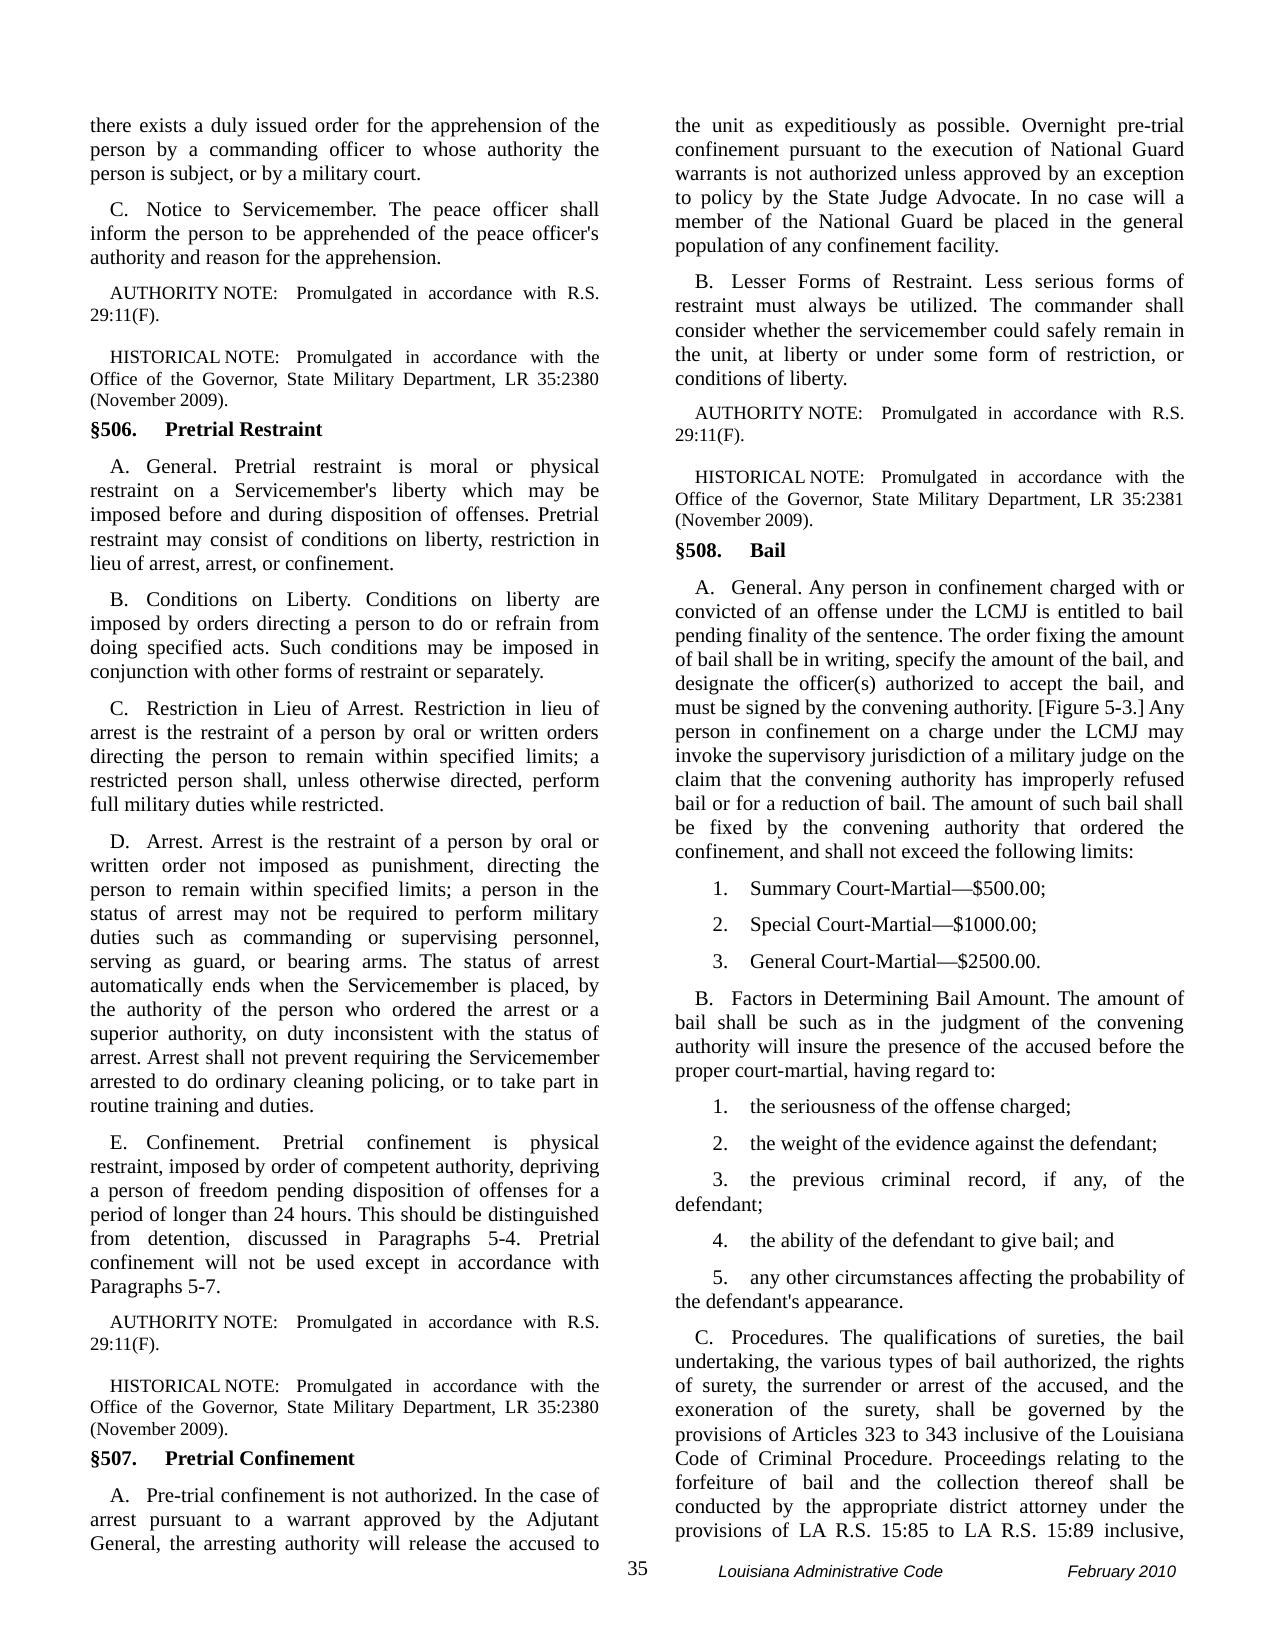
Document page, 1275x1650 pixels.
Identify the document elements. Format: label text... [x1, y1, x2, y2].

text B. Conditions on Liberty. Conditions on liberty are imposed by orders directing a person to do or refrain from doing specified acts. Such conditions may be imposed in conjunction with other forms of restraint or separately. [90, 587, 600, 683]
text 3. General Court-Martial—$2500.00. [675, 949, 1185, 973]
text E. Confinement. Pretrial confinement is physical restraint, imposed by order of competent authority, depriving a person of freedom pending disposition of offenses for a period of longer than 24 hours. This should be distinguished from detention, discussed in Paragraphs 5-4. Pretrial confinement will not be used except in accordance with Paragraphs 5-7. [90, 1130, 600, 1298]
text C. Restriction in Lieu of Arrest. Restriction in lieu of arrest is the restraint of a person by oral or written orders directing the person to remain within specified limits; a restricted person shall, unless otherwise directed, perform full military duties while restricted. [90, 696, 600, 816]
text AUTHORITY NOTE: Promulgated in accordance with R.S. 29:11(F). [90, 282, 600, 325]
text 4. the ability of the defendant to give bail; and [675, 1228, 1185, 1252]
text HISTORICAL NOTE: Promulgated in accordance with the Office of the Governor, State Military Department, LR 35:2380 (November 2009). [90, 346, 600, 411]
text 5. any other circumstances affecting the probability of the defendant's appearance. [675, 1264, 1185, 1313]
text C. Notice to Servicemember. The peace officer shall inform the person to be apprehended of the peace officer's authority and reason for the apprehension. [90, 197, 600, 269]
text B. Factors in Determining Bail Amount. The amount of bail shall be such as in the judgment of the convening authority will insure the presence of the accused before the proper court-martial, having regard to: [675, 986, 1185, 1082]
text AUTHORITY NOTE: Promulgated in accordance with R.S. 29:11(F). [675, 402, 1185, 445]
text 1. Summary Court-Martial—$500.00; [675, 876, 1185, 900]
text AUTHORITY NOTE: Promulgated in accordance with R.S. 29:11(F). [90, 1311, 600, 1354]
text §506. Pretrial Restraint [90, 417, 600, 442]
text 2. the weight of the evidence against the defendant; [675, 1131, 1185, 1155]
text A. Pre-trial confinement is not authorized. In the case of arrest pursuant to a warrant approved by the Adjutant General, the arresting authority will release the accused to the unit as expeditiously as possible. Overnight pre-trial confinement pursuant to the execution of National Guard warrants is not authorized unless approved by an exception to policy by the State Judge Advocate. In no case will a member of the National Guard be placed in the general population of any confinement facility. [675, 112, 1185, 257]
text 1. the seriousness of the offense charged; [675, 1094, 1185, 1118]
text 2. Special Court-Martial—$1000.00; [675, 912, 1185, 936]
text HISTORICAL NOTE: Promulgated in accordance with the Office of the Governor, State Military Department, LR 35:2381 (November 2009). [675, 466, 1185, 531]
text D. Arrest. Arrest is the restraint of a person by oral or written order not imposed as punishment, directing the person to remain within specified limits; a person in the status of arrest may not be required to perform military duties such as commanding or supervising personnel, serving as guard, or bearing arms. The status of arrest automatically ends when the Servicemember is placed, by the authority of the person who ordered the arrest or a superior authority, on duty inconsistent with the status of arrest. Arrest shall not prevent requiring the Servicemember arrested to do ordinary cleaning policing, or to take part in routine training and duties. [90, 829, 600, 1117]
text B. Lesser Forms of Restraint. Less serious forms of restraint must always be utilized. The commander shall consider whether the servicemember could safely remain in the unit, at liberty or under some form of restriction, or conditions of liberty. [675, 269, 1185, 390]
text A. Pre-trial confinement is not authorized. In the case of arrest pursuant to a warrant approved by the Adjutant General, the arresting authority will release the accused to the unit as expeditiously as possible. Overnight pre-trial confinement pursuant to the execution of National Guard warrants is not authorized unless approved by an exception to policy by the State Judge Advocate. In no case will a member of the National Guard be placed in the general population of any confinement facility. [90, 1483, 600, 1555]
text 3. the previous criminal record, if any, of the defendant; [675, 1167, 1185, 1216]
text A. General. Any person in confinement charged with or convicted of an offense under the LCMJ is entitled to bail pending finality of the sentence. The order fixing the amount of bail shall be in writing, specify the amount of the bail, and designate the officer(s) authorized to accept the bail, and must be signed by the convening authority. [Figure 5-3.] Any person in confinement on a charge under the LCMJ may invoke the supervisory jurisdiction of a military judge on the claim that the convening authority has improperly refused bail or for a reduction of bail. The amount of such bail shall be fixed by the convening authority that ordered the confinement, and shall not exceed the following limits: [675, 574, 1185, 863]
text §508. Bail [675, 537, 1185, 562]
text A. General. Pretrial restraint is moral or physical restraint on a Servicemember's liberty which may be imposed before and during disposition of offenses. Pretrial restraint may consist of conditions on liberty, restriction in lieu of arrest, arrest, or confinement. [90, 454, 600, 574]
text HISTORICAL NOTE: Promulgated in accordance with the Office of the Governor, State Military Department, LR 35:2380 (November 2009). [90, 1375, 600, 1439]
text §507. Pretrial Confinement [90, 1446, 600, 1471]
